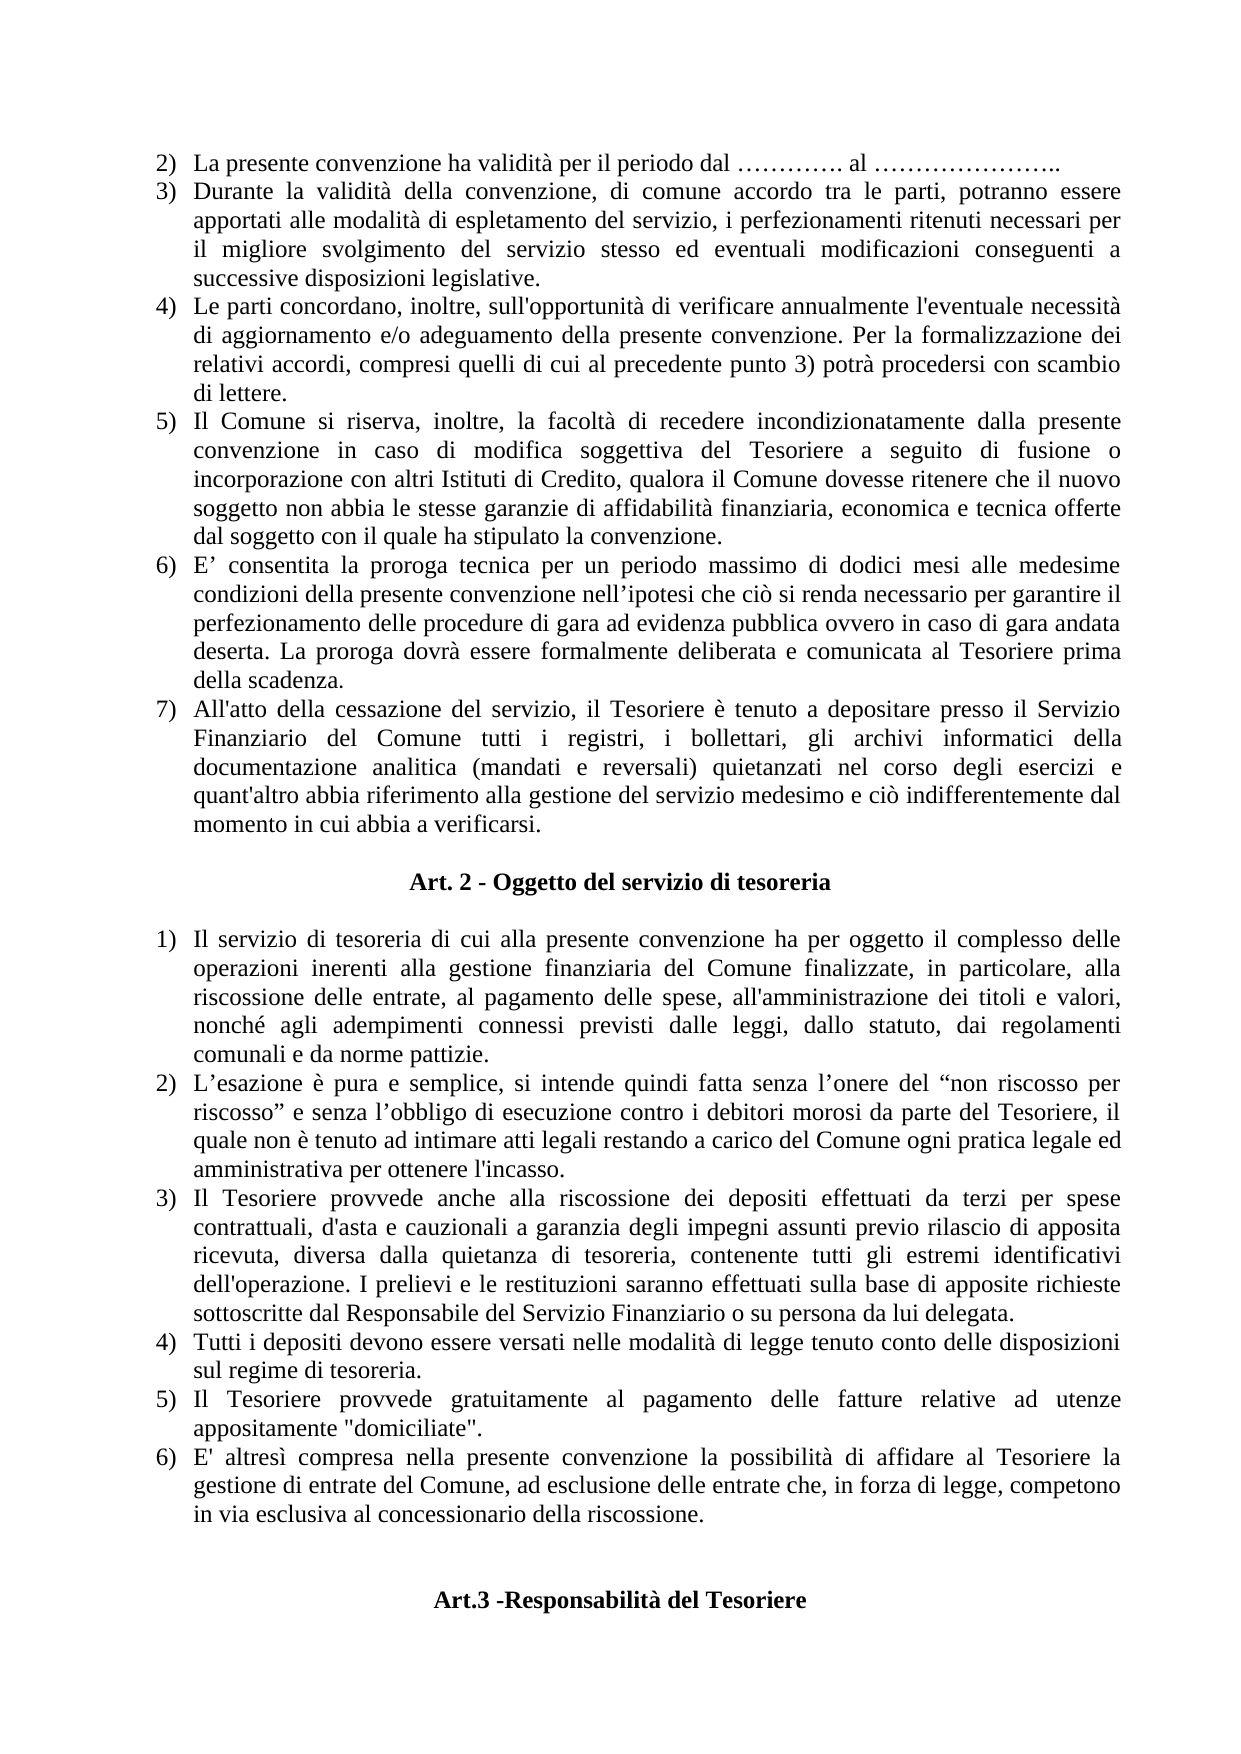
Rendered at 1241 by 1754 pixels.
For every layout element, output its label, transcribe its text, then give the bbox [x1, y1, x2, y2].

list All'atto della cessazione del servizio, il Tesoriere è tenuto a depositare presso il Servizio Finanziario del Comune tutti i registri, i bollettari, gli archivi informatici della documentazione analitica (mandati e reversali) quietanzati nel corso degli esercizi e quant'altro abbia riferimento alla gestione del servizio medesimo e ciò indifferentemente dal momento in cui abbia a verificarsi. [156, 694, 1122, 838]
text Art. 2 - Oggetto del servizio di tesoreria [118, 867, 1122, 895]
list Il servizio di tesoreria di cui alla presente convenzione ha per oggetto il complesso delle operazioni inerenti alla gestione finanziaria del Comune finalizzate, in particolare, alla riscossione delle entrate, al pagamento delle spese, all'amministrazione dei titoli e valori, nonché agli adempimenti connessi previsti dalle leggi, dallo statuto, dai regolamenti comunali e da norme pattizie. [156, 924, 1122, 1068]
list Il Tesoriere provvede gratuitamente al pagamento delle fatture relative ad utenze appositamente "domiciliate". [156, 1384, 1122, 1442]
list Tutti i depositi devono essere versati nelle modalità di legge tenuto conto delle disposizioni sul regime di tesoreria. [156, 1327, 1122, 1384]
list L’esazione è pura e semplice, si intende quindi fatta senza l’onere del “non riscosso per riscosso” e senza l’obbligo di esecuzione contro i debitori morosi da parte del Tesoriere, il quale non è tenuto ad intimare atti legali restando a carico del Comune ogni pratica legale ed amministrativa per ottenere l'incasso. [156, 1068, 1122, 1183]
list E’ consentita la proroga tecnica per un periodo massimo di dodici mesi alle medesime condizioni della presente convenzione nell’ipotesi che ciò si renda necessario per garantire il perfezionamento delle procedure di gara ad evidenza pubblica ovvero in caso di gara andata deserta. La proroga dovrà essere formalmente deliberata e comunicata al Tesoriere prima della scadenza. [156, 550, 1122, 694]
list Durante la validità della convenzione, di comune accordo tra le parti, potranno essere apportati alle modalità di espletamento del servizio, i perfezionamenti ritenuti necessari per il migliore svolgimento del servizio stesso ed eventuali modificazioni conseguenti a successive disposizioni legislative. [156, 176, 1122, 291]
list E' altresì compresa nella presente convenzione la possibilità di affidare al Tesoriere la gestione di entrate del Comune, ad esclusione delle entrate che, in forza di legge, competono in via esclusiva al concessionario della riscossione. [156, 1442, 1122, 1528]
list La presente convenzione ha validità per il periodo dal …………. al ………………….. [156, 148, 1122, 176]
list Le parti concordano, inoltre, sull'opportunità di verificare annualmente l'eventuale necessità di aggiornamento e/o adeguamento della presente convenzione. Per la formalizzazione dei relativi accordi, compresi quelli di cui al precedente punto 3) potrà procedersi con scambio di lettere. [156, 291, 1122, 406]
text Art.3 -Responsabilità del Tesoriere [118, 1585, 1122, 1614]
list Il Tesoriere provvede anche alla riscossione dei depositi effettuati da terzi per spese contrattuali, d'asta e cauzionali a garanzia degli impegni assunti previo rilascio di apposita ricevuta, diversa dalla quietanza di tesoreria, contenente tutti gli estremi identificativi dell'operazione. I prelievi e le restituzioni saranno effettuati sulla base di apposite richieste sottoscritte dal Responsabile del Servizio Finanziario o su persona da lui delegata. [156, 1183, 1122, 1327]
list Il Comune si riserva, inoltre, la facoltà di recedere incondizionatamente dalla presente convenzione in caso di modifica soggettiva del Tesoriere a seguito di fusione o incorporazione con altri Istituti di Credito, qualora il Comune dovesse ritenere che il nuovo soggetto non abbia le stesse garanzie di affidabilità finanziaria, economica e tecnica offerte dal soggetto con il quale ha stipulato la convenzione. [156, 406, 1122, 550]
